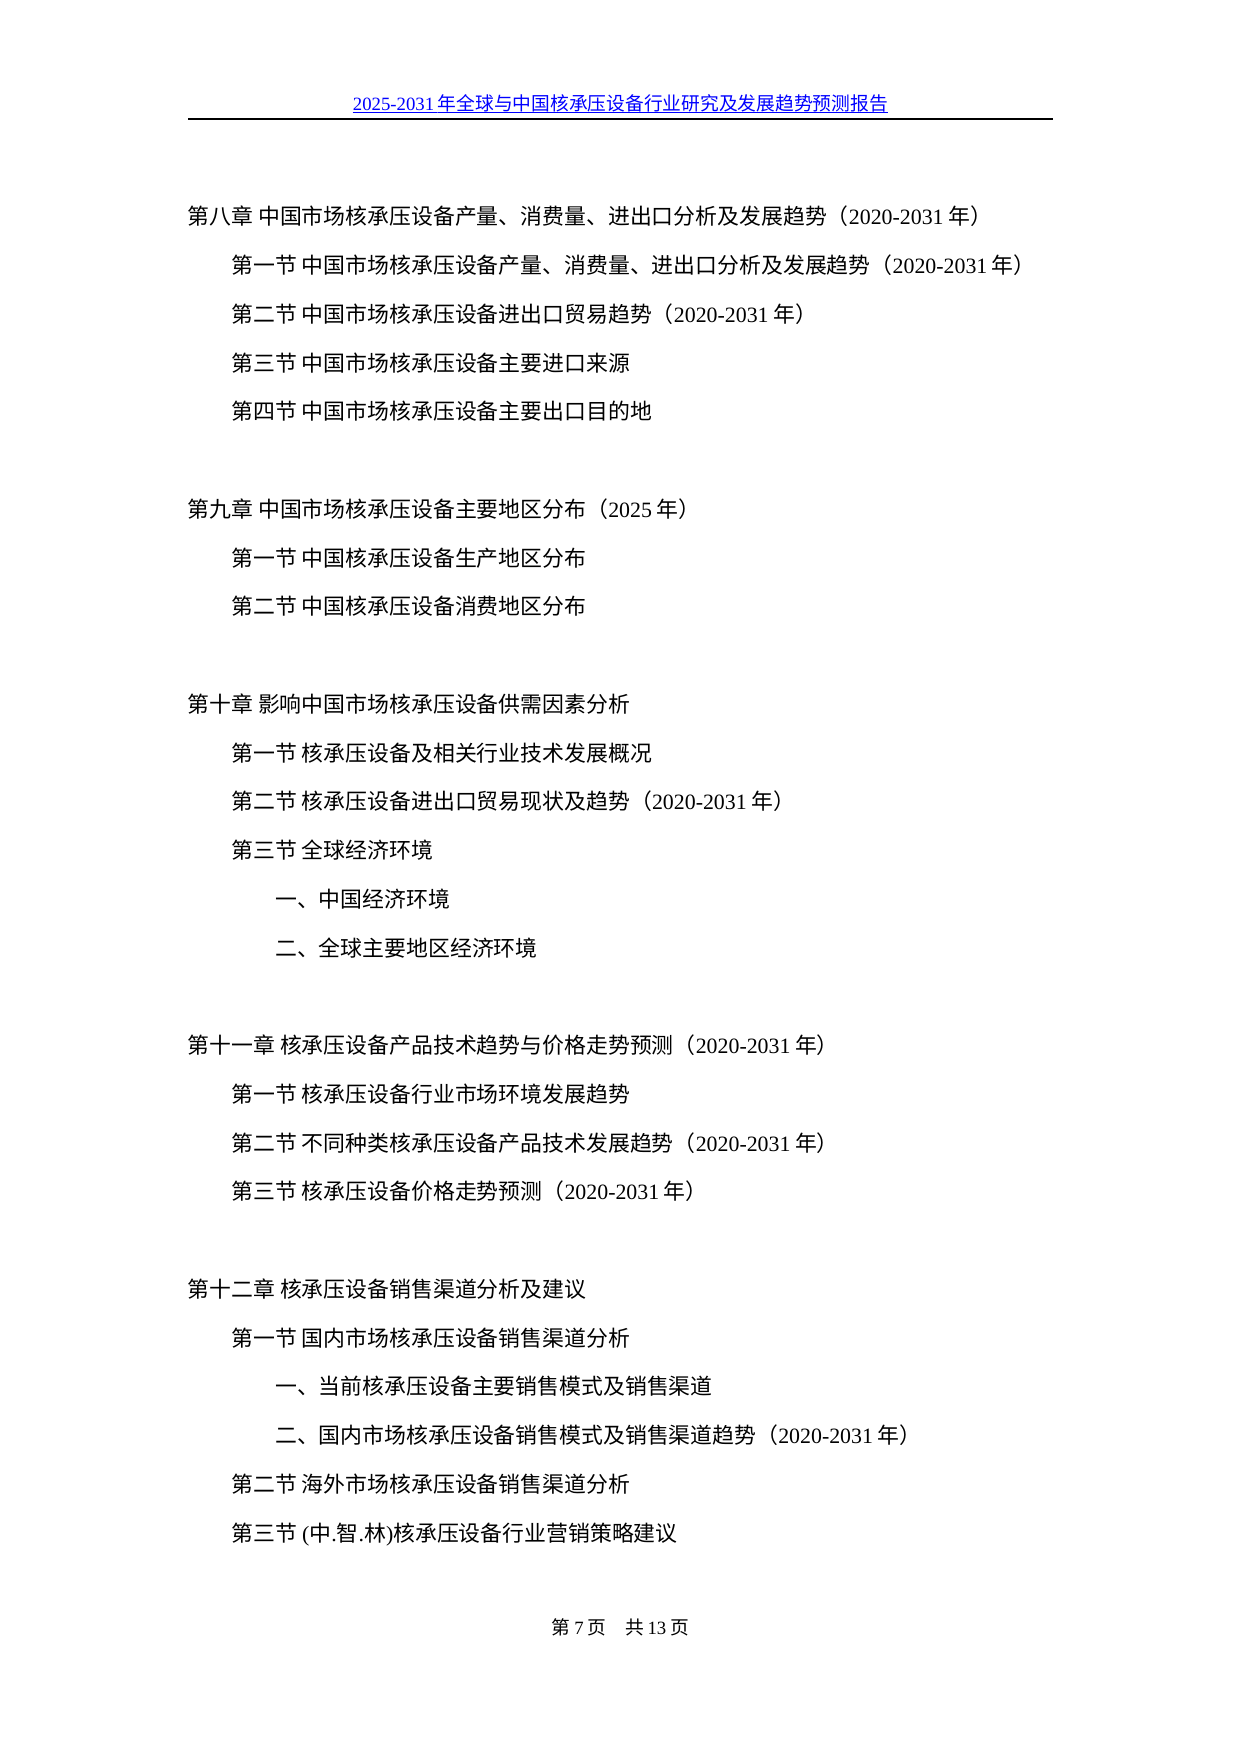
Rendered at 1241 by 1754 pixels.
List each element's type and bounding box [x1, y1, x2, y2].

text [187, 150, 1053, 1548]
